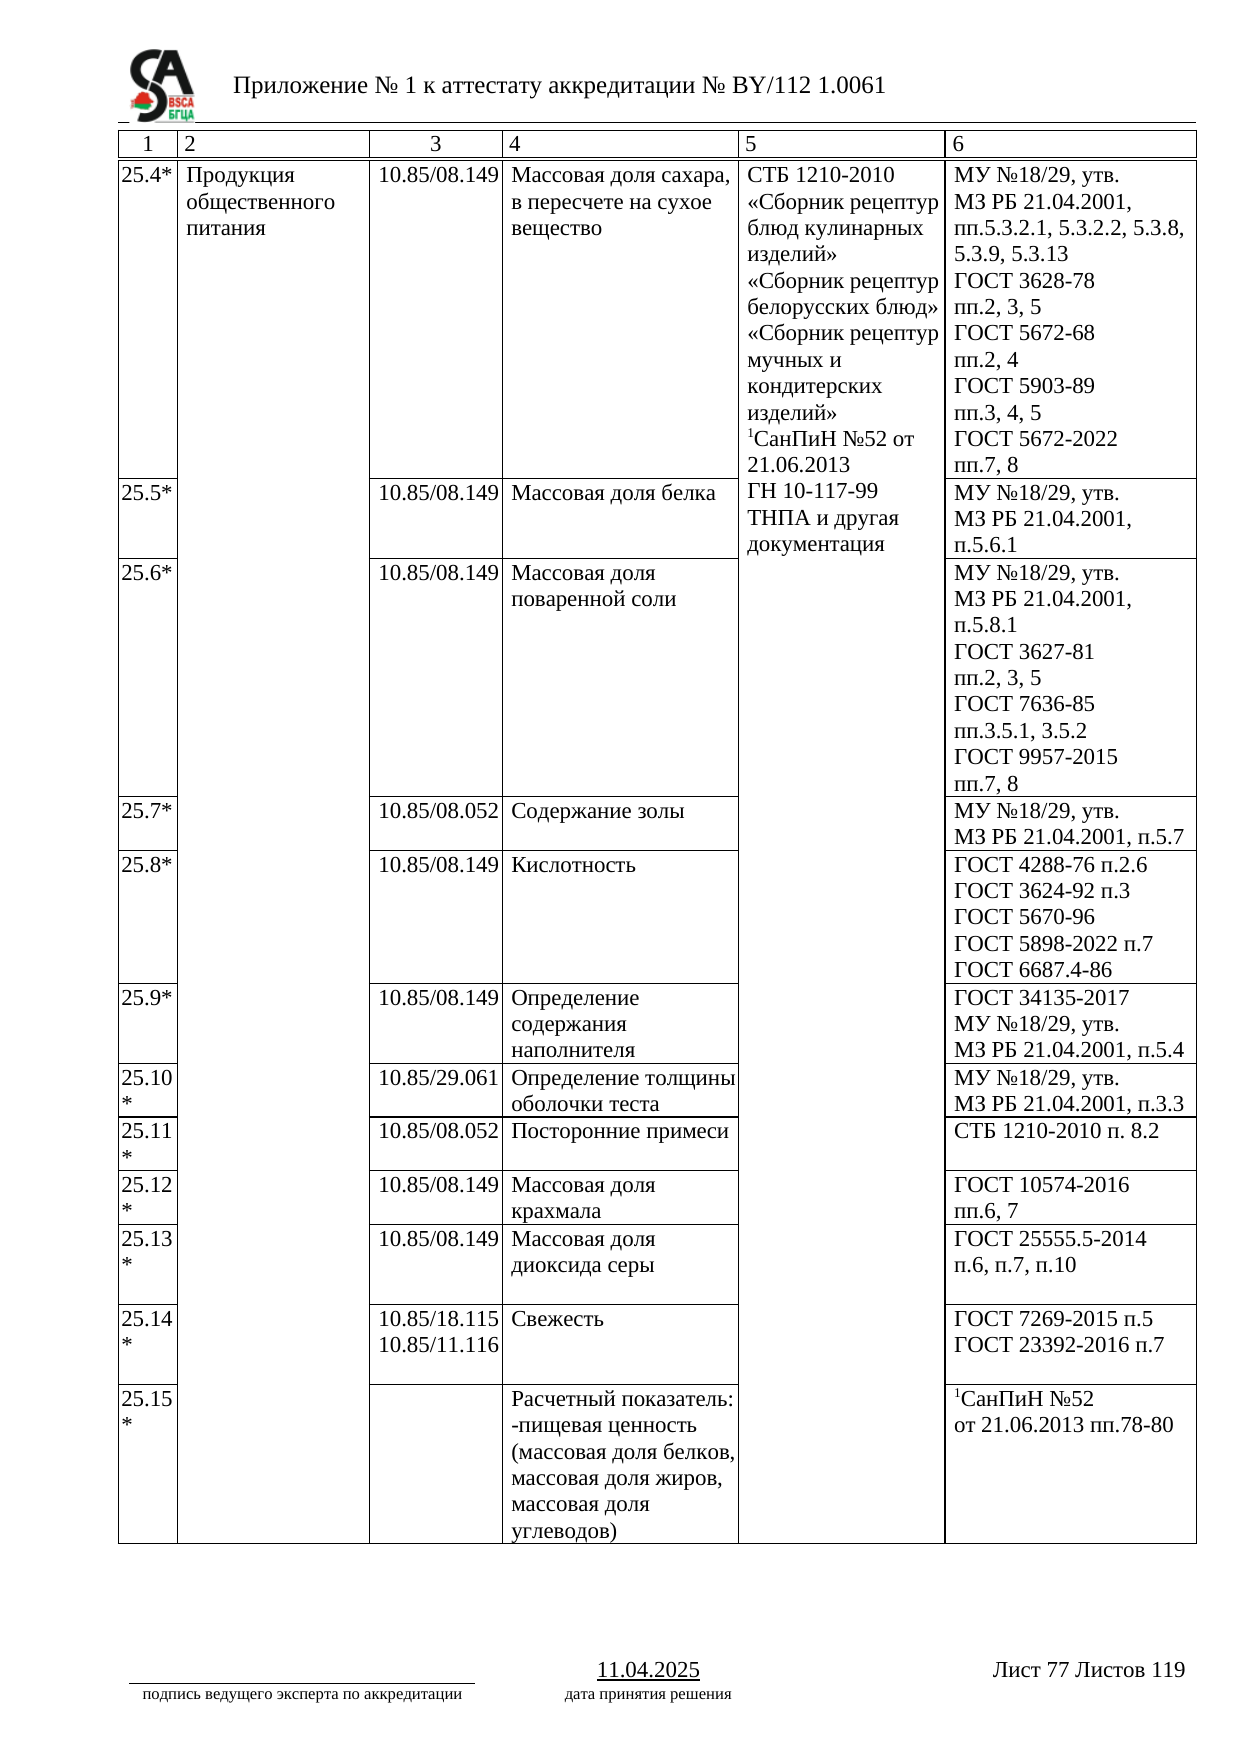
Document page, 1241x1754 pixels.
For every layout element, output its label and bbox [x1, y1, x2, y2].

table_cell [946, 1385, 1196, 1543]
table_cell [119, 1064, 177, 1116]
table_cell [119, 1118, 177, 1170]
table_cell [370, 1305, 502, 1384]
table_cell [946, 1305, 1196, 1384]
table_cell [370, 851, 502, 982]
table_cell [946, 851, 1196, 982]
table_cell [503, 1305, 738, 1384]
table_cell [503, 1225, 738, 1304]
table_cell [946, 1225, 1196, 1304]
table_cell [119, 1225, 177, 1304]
picture [129, 47, 195, 123]
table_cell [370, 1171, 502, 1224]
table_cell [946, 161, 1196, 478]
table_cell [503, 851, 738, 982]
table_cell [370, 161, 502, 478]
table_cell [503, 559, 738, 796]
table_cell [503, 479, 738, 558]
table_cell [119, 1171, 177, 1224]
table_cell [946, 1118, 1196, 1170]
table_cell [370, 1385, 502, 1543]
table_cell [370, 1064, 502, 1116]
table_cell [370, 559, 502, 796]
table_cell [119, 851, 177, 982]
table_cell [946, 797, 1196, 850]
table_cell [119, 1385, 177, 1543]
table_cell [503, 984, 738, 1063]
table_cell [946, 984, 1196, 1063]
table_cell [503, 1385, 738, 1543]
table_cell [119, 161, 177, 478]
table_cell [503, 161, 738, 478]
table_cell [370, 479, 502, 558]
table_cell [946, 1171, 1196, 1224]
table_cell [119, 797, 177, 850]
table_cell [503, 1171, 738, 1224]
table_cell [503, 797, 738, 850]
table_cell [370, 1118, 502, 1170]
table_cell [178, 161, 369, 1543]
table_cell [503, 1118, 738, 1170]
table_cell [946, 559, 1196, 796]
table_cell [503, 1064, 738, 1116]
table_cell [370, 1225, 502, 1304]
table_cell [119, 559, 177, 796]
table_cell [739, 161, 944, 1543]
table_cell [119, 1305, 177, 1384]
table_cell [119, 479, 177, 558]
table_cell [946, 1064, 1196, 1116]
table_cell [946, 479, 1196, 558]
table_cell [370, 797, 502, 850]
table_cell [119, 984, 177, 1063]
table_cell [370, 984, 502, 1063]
